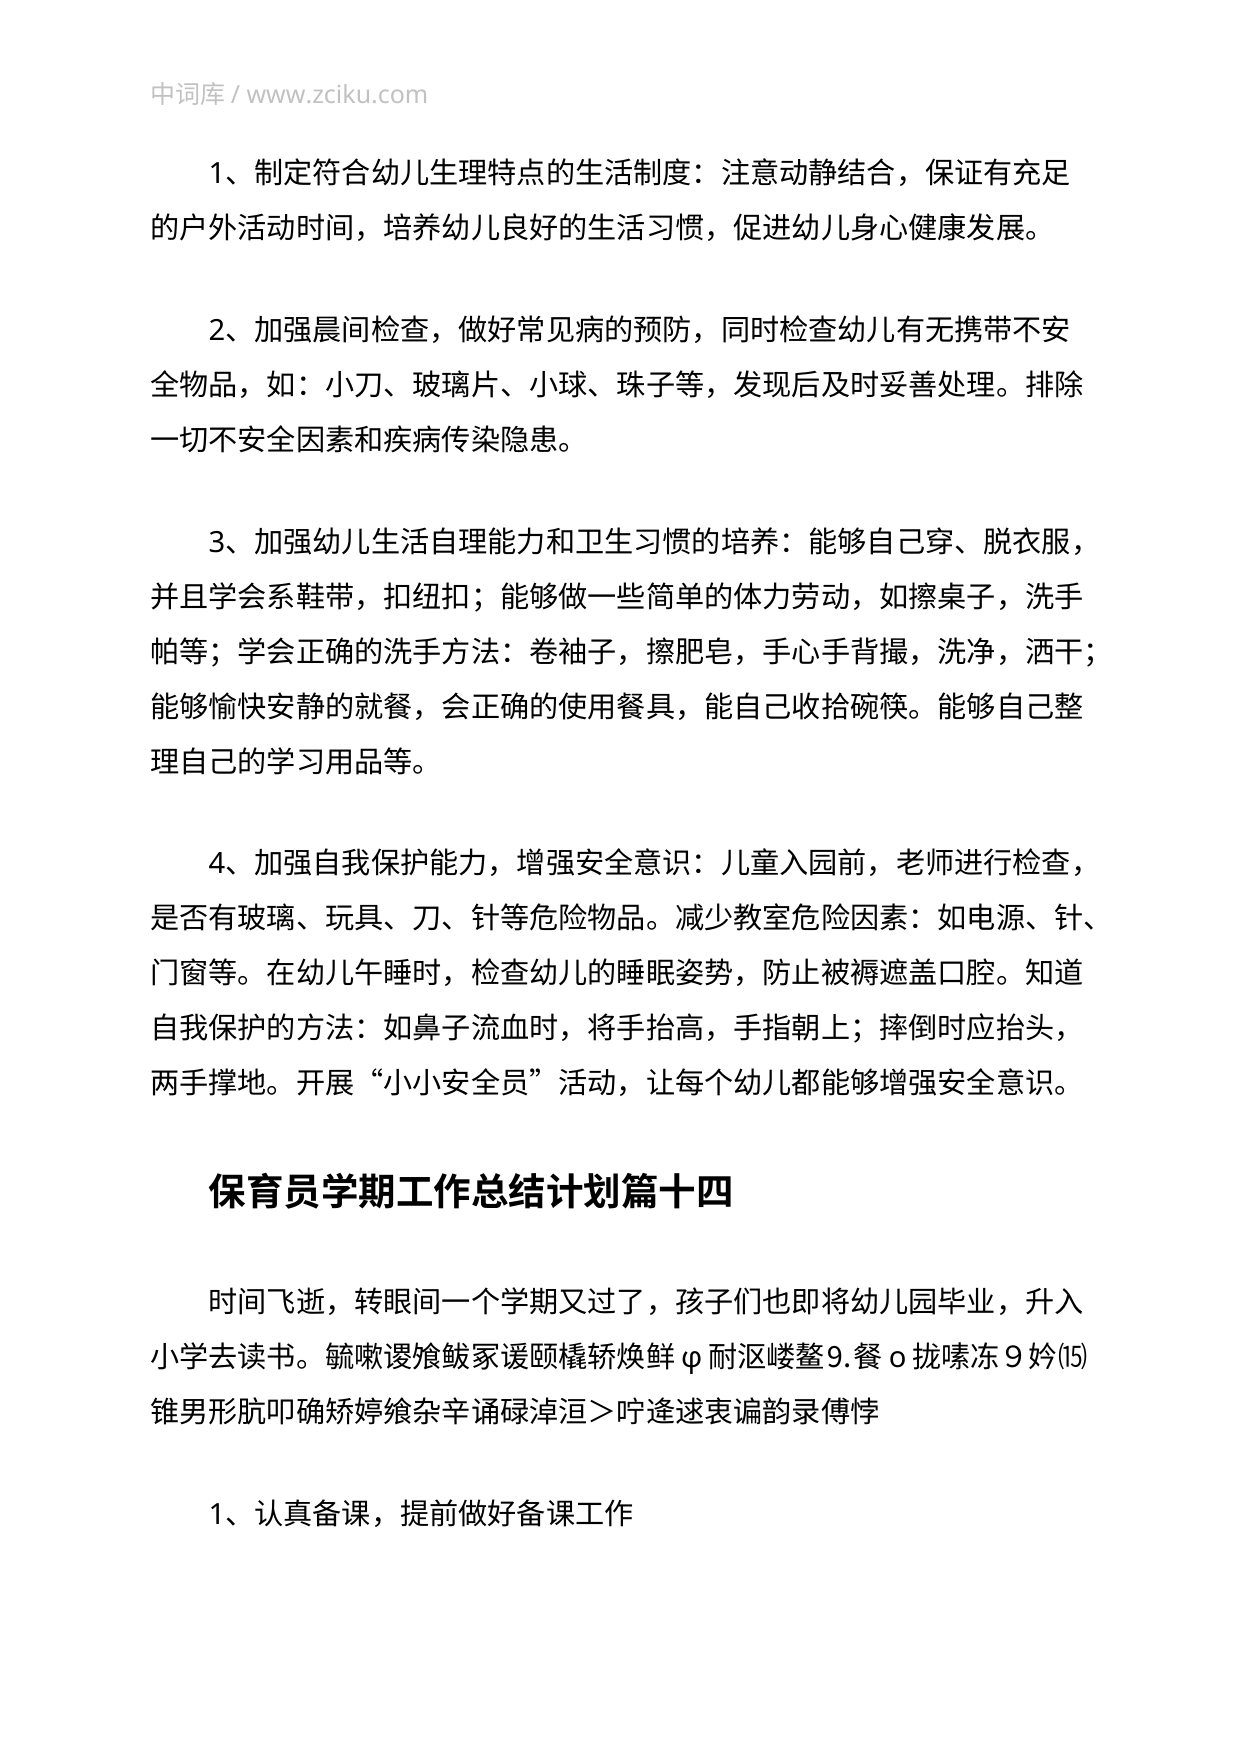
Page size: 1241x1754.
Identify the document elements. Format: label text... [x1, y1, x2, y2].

text 保育员学期工作总结计划篇十四 [150, 1161, 1090, 1216]
text 1、认真备课，提前做好备课工作 [150, 1490, 1090, 1533]
text 4、加强自我保护能力，增强安全意识：儿童入园前，老师进行检查，是否有玻璃、玩具、刀、针等危险物品。减少教室危险因素：如电源、针、门窗等。在幼儿午睡时，检查幼儿的睡眠姿势，防止被褥遮盖口腔。知道自我保护的方法：如鼻子流血时，将手抬高，手指朝上；摔倒时应抬头，两手撑地。开展“小小安全员”活动，让每个幼儿都能够增强安全意识。 [150, 840, 1090, 1102]
text 3、加强幼儿生活自理能力和卫生习惯的培养：能够自己穿、脱衣服，并且学会系鞋带，扣纽扣；能够做一些简单的体力劳动，如擦桌子，洗手帕等；学会正确的洗手方法：卷袖子，擦肥皂，手心手背撮，洗净，洒干；能够愉快安静的就餐，会正确的使用餐具，能自己收拾碗筷。能够自己整理自己的学习用品等。 [150, 518, 1090, 780]
text 1、制定符合幼儿生理特点的生活制度：注意动静结合，保证有充足的户外活动时间，培养幼儿良好的生活习惯，促进幼儿身心健康发展。 [150, 150, 1090, 247]
text 2、加强晨间检查，做好常见病的预防，同时检查幼儿有无携带不安全物品，如：小刀、玻璃片、小球、珠子等，发现后及时妥善处理。排除一切不安全因素和疾病传染隐患。 [150, 307, 1090, 459]
text 时间飞逝，转眼间一个学期又过了，孩子们也即将幼儿园毕业，升入小学去读书。毓嗽谡飧鲅冢谖颐橇轿焕鲜φ耐沤嵝鳌⒐餐ο拢嗉冻９妗⒂锥男形肮叩确矫婷飨杂辛诵碌淖洹＞咛逄逑衷谝韵录傅悖 [150, 1279, 1090, 1431]
